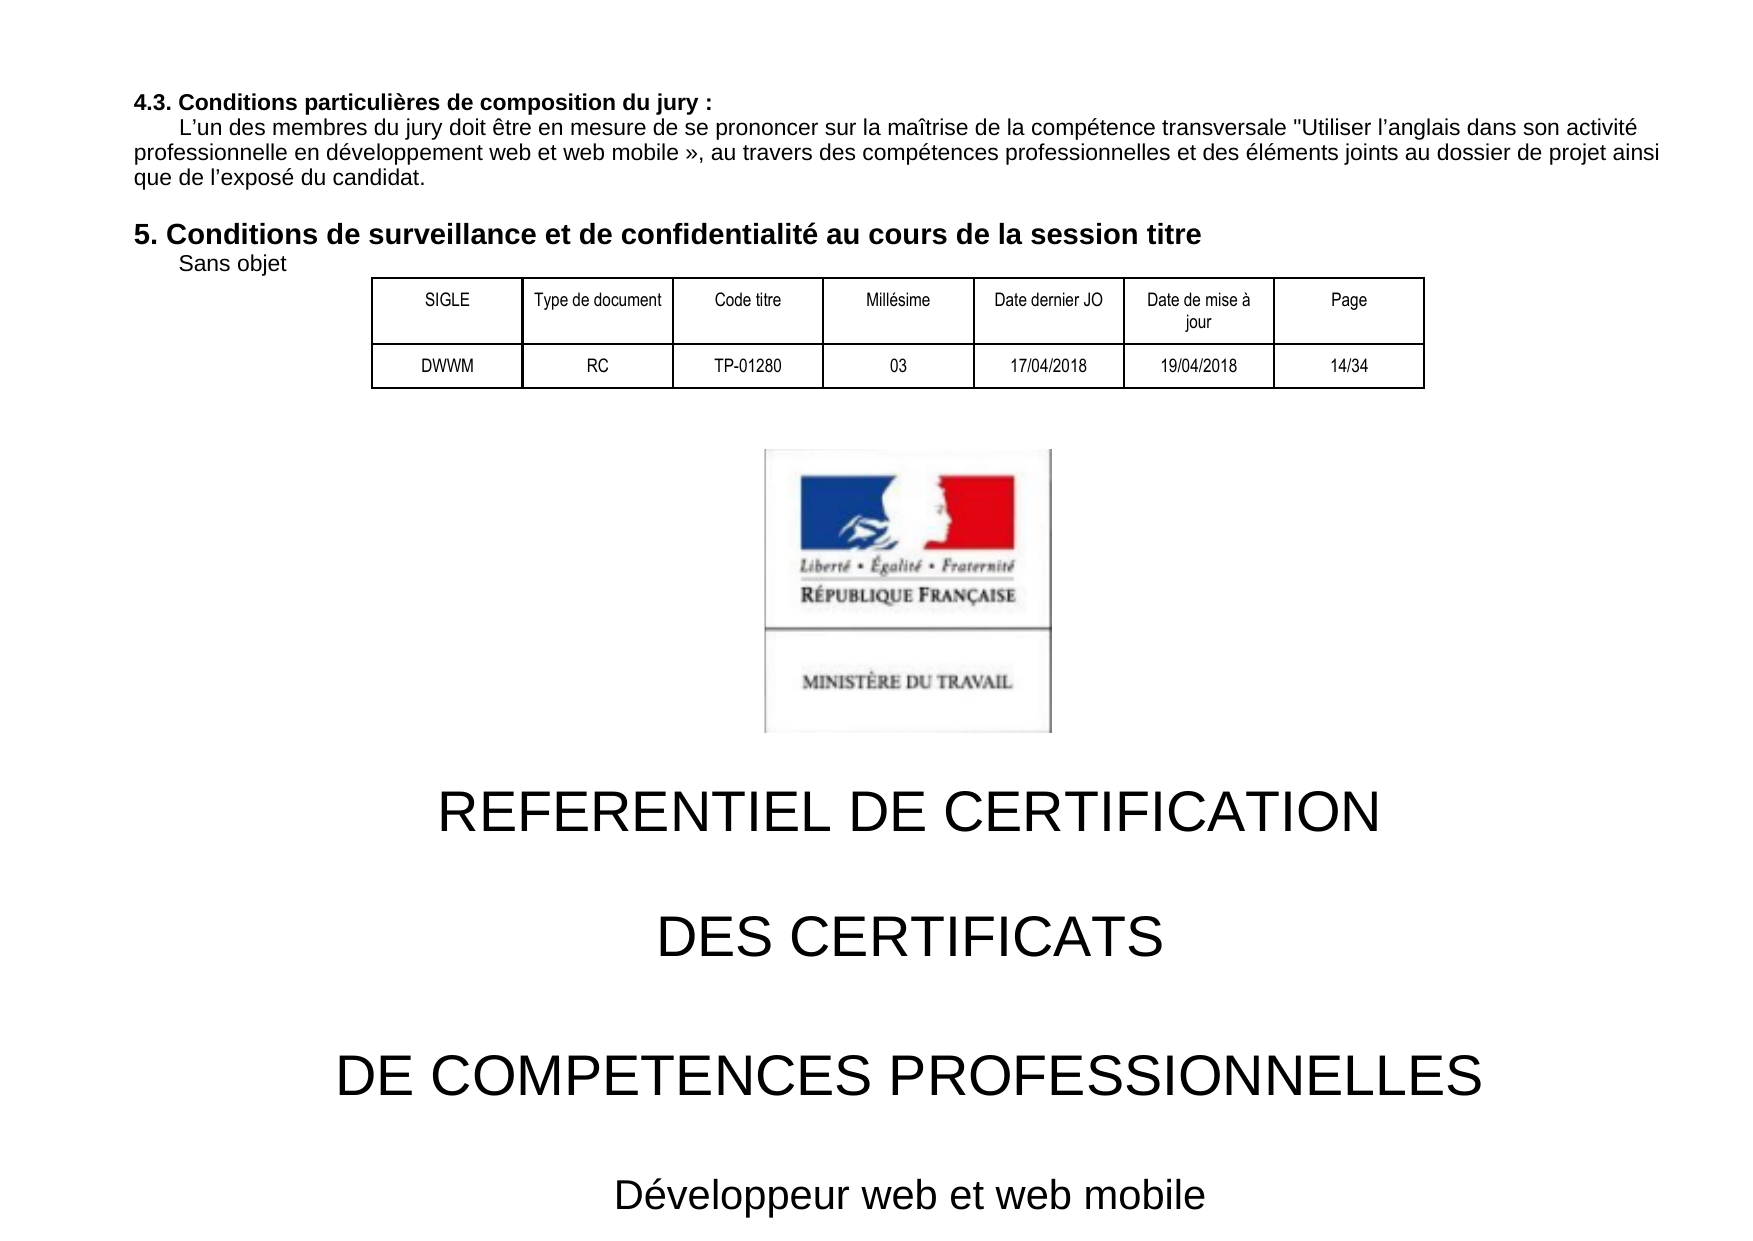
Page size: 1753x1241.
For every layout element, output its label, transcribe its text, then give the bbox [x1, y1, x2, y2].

table_header Date de mise à jour [1125, 279, 1273, 343]
table_cell 03 [824, 345, 973, 387]
text L’un des membres du jury doit être en mesure de se prononcer sur la maîtrise de la compétence transversale "Utiliser l’anglais dans son activité professionnelle en développement web et web mobile », au travers des compétences professionnelles et des éléments joints au dossier de projet ainsi que de l’exposé du candidat. [134, 115, 1666, 190]
text 5. Conditions de surveillance et de confidentialité au cours de la session titre [134, 217, 1715, 250]
table_header Millésime [824, 279, 973, 343]
table_header Type de document [524, 279, 672, 343]
table_cell DWWM [373, 345, 521, 387]
picture [764, 449, 1052, 733]
table_cell RC [524, 345, 672, 387]
text DE COMPETENCES PROFESSIONNELLES Développeur web et web mobile [327, 1041, 1493, 1219]
table_cell TP-01280 [674, 345, 822, 387]
text 4.3. Conditions particulières de composition du jury : [133, 89, 1715, 115]
table_header Date dernier JO [975, 279, 1123, 343]
table_header Page [1275, 279, 1423, 343]
table_cell 14/34 [1275, 345, 1423, 387]
table_header SIGLE [373, 279, 521, 343]
table_cell 19/04/2018 [1125, 345, 1273, 387]
table_cell 17/04/2018 [975, 345, 1123, 387]
text REFERENTIEL DE CERTIFICATION DES CERTIFICATS [432, 777, 1389, 969]
text Sans objet [178, 250, 1715, 277]
table_header Code titre [674, 279, 822, 343]
